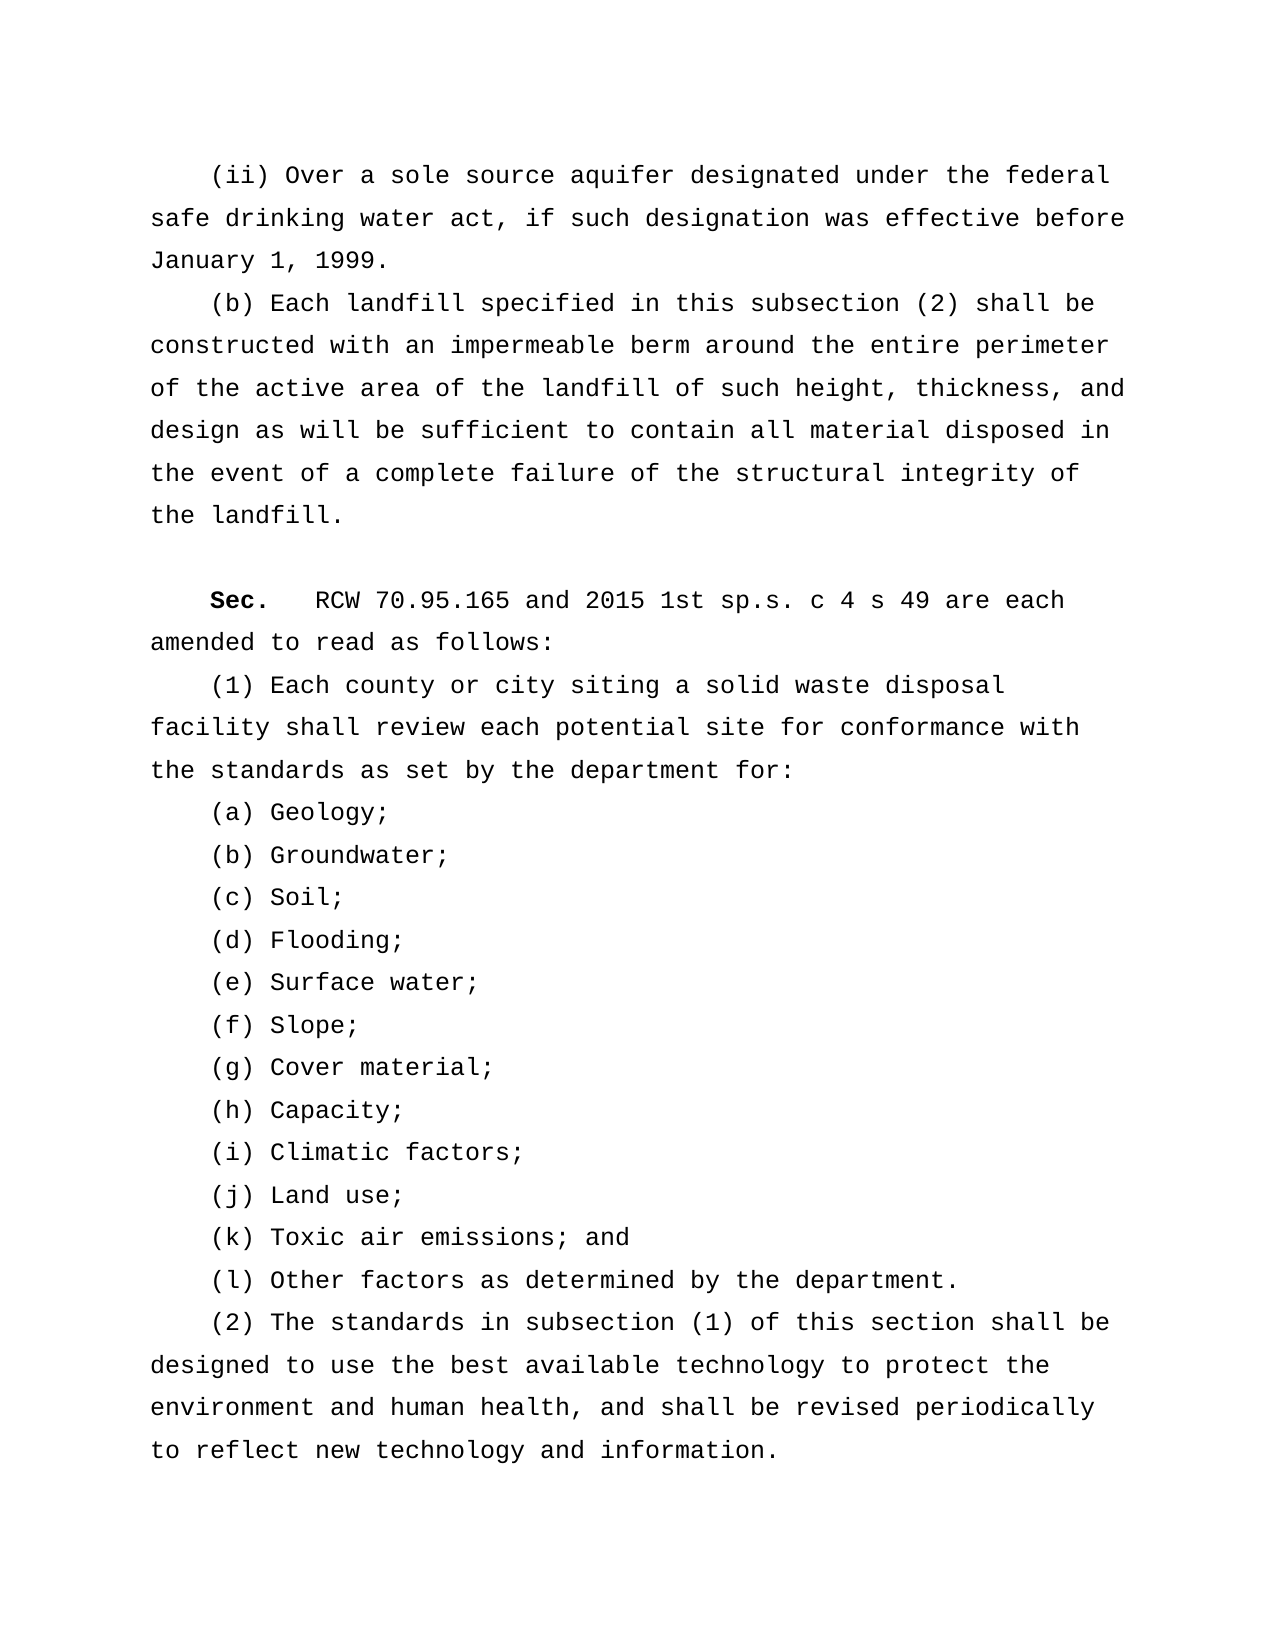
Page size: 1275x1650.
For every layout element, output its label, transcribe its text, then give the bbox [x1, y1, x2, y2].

text Sec. RCW 70.95.165 and 2015 1st sp.s. c 4 s 49 are each amended to read as follows: [150, 574, 1125, 659]
text (b) Each landfill specified in this subsection (2) shall be constructed with an impermeable berm around the entire perimeter of the active area of the landfill of such height, thickness, and design as will be sufficient to contain all material disposed in the event of a complete failure of the structural integrity of the landfill. [150, 277, 1125, 532]
text (l) Other factors as determined by the department. [150, 1254, 1125, 1297]
text (h) Capacity; [150, 1084, 1125, 1127]
text (i) Climatic factors; [150, 1127, 1125, 1169]
text (g) Cover material; [150, 1042, 1125, 1084]
text (2) The standards in subsection (1) of this section shall be designed to use the best available technology to protect the environment and human health, and shall be revised periodically to reflect new technology and information. [150, 1297, 1125, 1467]
text (e) Surface water; [150, 957, 1125, 999]
text (1) Each county or city siting a solid waste disposal facility shall review each potential site for conformance with the standards as set by the department for: [150, 659, 1125, 787]
text (d) Flooding; [150, 914, 1125, 957]
text (b) Groundwater; [150, 829, 1125, 872]
text (ii) Over a sole source aquifer designated under the federal safe drinking water act, if such designation was effective before January 1, 1999. [150, 150, 1125, 277]
text (c) Soil; [150, 872, 1125, 914]
text (a) Geology; [150, 787, 1125, 829]
text (f) Slope; [150, 999, 1125, 1042]
text (j) Land use; [150, 1169, 1125, 1212]
text (k) Toxic air emissions; and [150, 1212, 1125, 1254]
